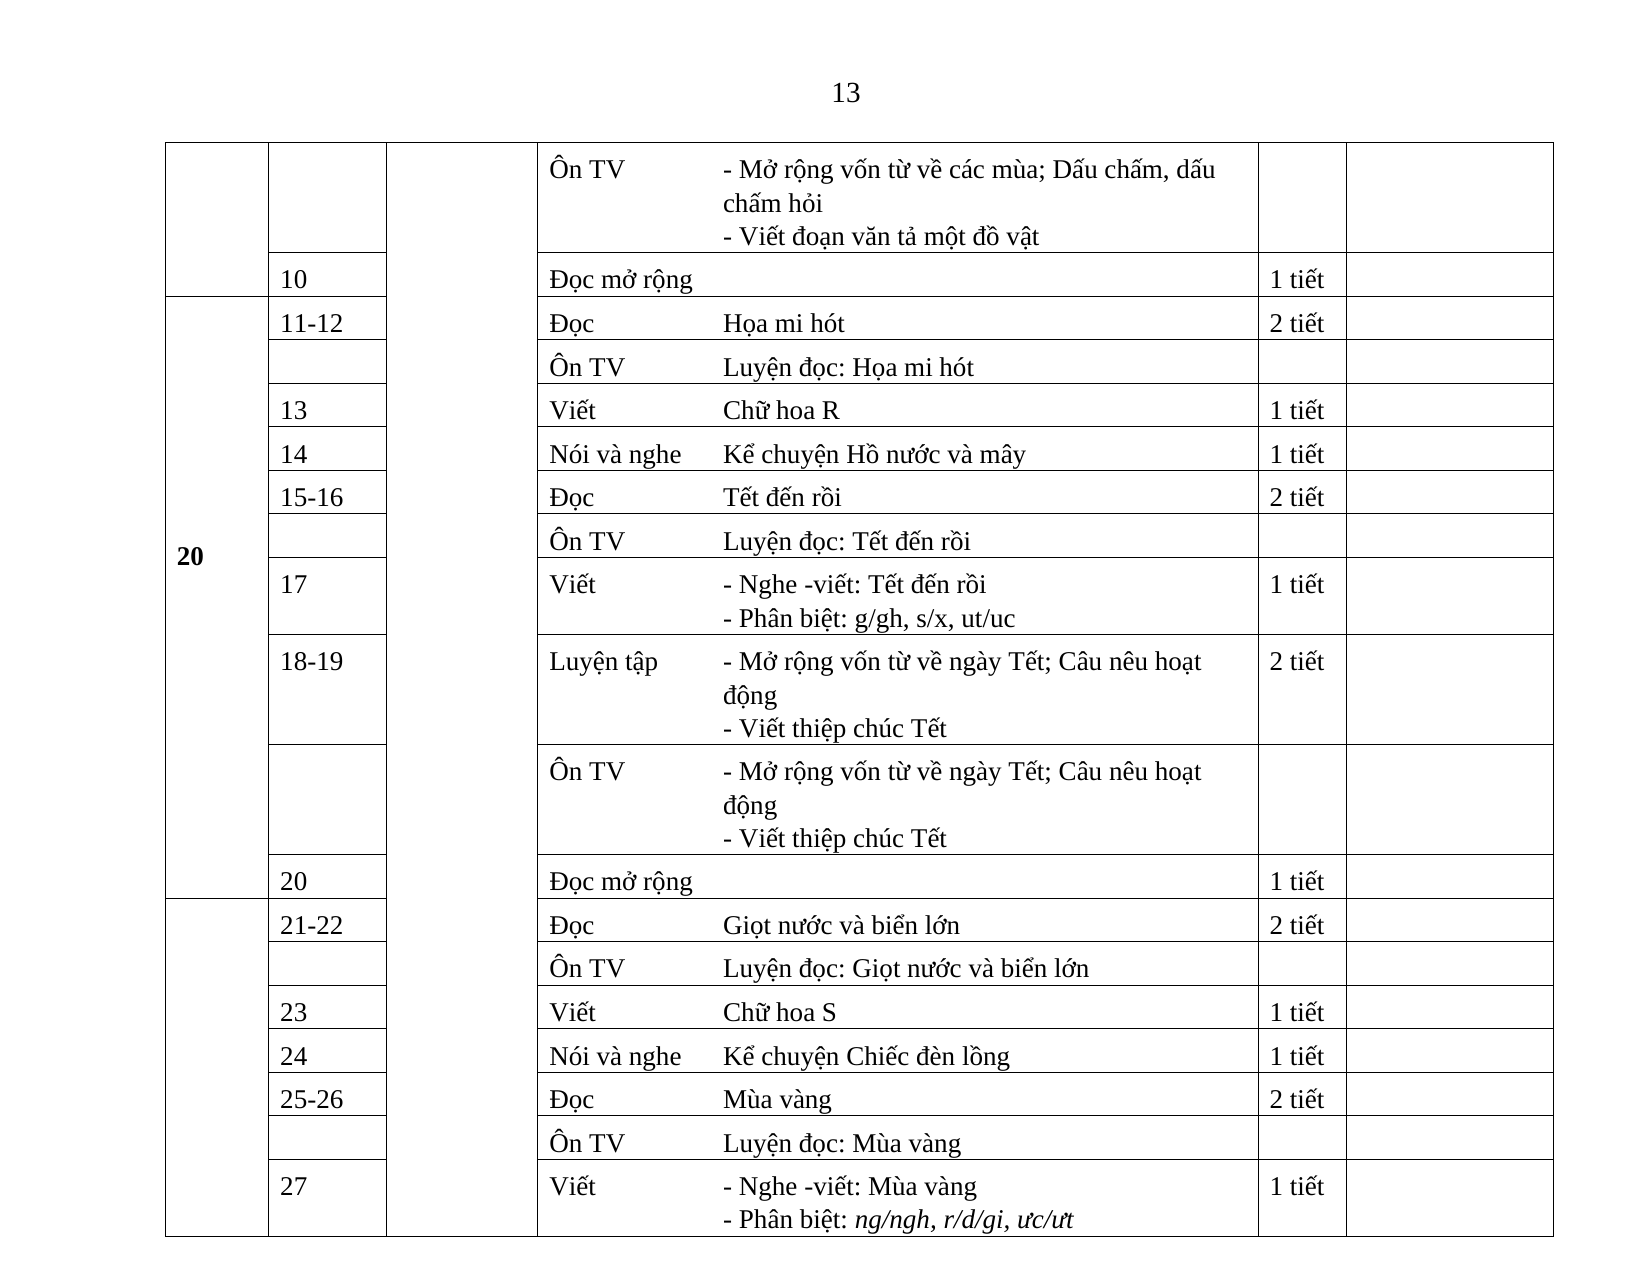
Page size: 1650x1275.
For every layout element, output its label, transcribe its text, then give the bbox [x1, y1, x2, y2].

table_cell [269, 340, 386, 383]
table_cell 15-16 [269, 471, 386, 513]
table_cell 2 tiết [1259, 899, 1346, 941]
table_cell Ôn TV [538, 143, 712, 252]
table_cell - Nghe -viết: Tết đến rồi - Phân biệt: g/gh, s/x, ut/uc [712, 558, 1258, 634]
table_cell Đọc [538, 471, 712, 513]
table_cell [269, 143, 386, 252]
table_cell [269, 745, 386, 854]
table_cell [269, 942, 386, 984]
table_cell Kể chuyện Hồ nước và mây [712, 427, 1258, 470]
table_cell 2 tiết [1259, 635, 1346, 744]
table_cell [1347, 253, 1553, 296]
table_cell [1347, 340, 1553, 383]
table_cell [1347, 745, 1553, 854]
table_cell Nói và nghe [538, 427, 712, 470]
table_cell 10 [269, 253, 386, 296]
table_cell Kể chuyện Chiếc đèn lồng [712, 1029, 1258, 1072]
table_cell - Mở rộng vốn từ về ngày Tết; Câu nêu hoạt động - Viết thiệp chúc Tết [712, 745, 1258, 854]
table_cell [1259, 143, 1346, 252]
table_cell Luyện đọc: Mùa vàng [712, 1116, 1258, 1159]
table_cell [1347, 558, 1553, 634]
table_cell 1 tiết [1259, 427, 1346, 470]
table_cell 21-22 [269, 899, 386, 941]
table_cell 14 [269, 427, 386, 470]
table_cell [1347, 427, 1553, 470]
table_cell 2 tiết [1259, 471, 1346, 513]
table_cell Tết đến rồi [712, 471, 1258, 513]
table_cell [1347, 297, 1553, 339]
table_cell 17 [269, 558, 386, 634]
table_cell [269, 1116, 386, 1159]
table_cell Viết [538, 558, 712, 634]
table_cell Ôn TV [538, 745, 712, 854]
table_cell [1347, 855, 1553, 897]
table_cell 1 tiết [1259, 384, 1346, 426]
table_cell 1 tiết [1259, 1160, 1346, 1236]
table_cell 13 [269, 384, 386, 426]
table_cell Họa mi hót [712, 297, 1258, 339]
table_cell Ôn TV [538, 942, 712, 984]
table_cell 18-19 [269, 635, 386, 744]
table_cell Luyện đọc: Họa mi hót [712, 340, 1258, 383]
table_cell Đọc mở rộng [538, 253, 712, 296]
table_cell Ôn TV [538, 514, 712, 557]
table_cell Mùa vàng [712, 1073, 1258, 1115]
table_cell Ôn TV [538, 340, 712, 383]
table_cell 21 [166, 899, 268, 1236]
table_cell 24 [269, 1029, 386, 1072]
table_cell Luyện đọc: Tết đến rồi [712, 514, 1258, 557]
table_cell 27 [269, 1160, 386, 1236]
table_cell Đọc [538, 1073, 712, 1115]
table_cell [1347, 143, 1553, 252]
table_cell Giọt nước và biển lớn [712, 899, 1258, 941]
table_cell [1347, 1073, 1553, 1115]
table_cell Viết [538, 384, 712, 426]
table_cell Đọc mở rộng [538, 855, 712, 897]
table_cell - Nghe -viết: Mùa vàng - Phân biệt: ng/ngh, r/d/gi, ưc/ưt [712, 1160, 1258, 1236]
table_cell 2 tiết [1259, 297, 1346, 339]
table_cell Ôn TV [538, 1116, 712, 1159]
table_cell [1259, 942, 1346, 984]
table_cell [1259, 1116, 1346, 1159]
table_cell - Mở rộng vốn từ về ngày Tết; Câu nêu hoạt động - Viết thiệp chúc Tết [712, 635, 1258, 744]
table_cell [712, 253, 1258, 296]
table_cell [1347, 384, 1553, 426]
table_cell 1 tiết [1259, 253, 1346, 296]
table_cell Đọc [538, 899, 712, 941]
table_cell [1347, 471, 1553, 513]
table_cell [1347, 942, 1553, 984]
table_cell Chữ hoa S [712, 986, 1258, 1028]
table_cell 1 tiết [1259, 558, 1346, 634]
table_cell Viết [538, 1160, 712, 1236]
table_cell [1347, 514, 1553, 557]
table_cell 20 [166, 297, 268, 897]
table_cell [712, 855, 1258, 897]
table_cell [712, 143, 1258, 252]
table_cell 1 tiết [1259, 986, 1346, 1028]
table_cell 1 tiết [1259, 1029, 1346, 1072]
table_cell [1347, 899, 1553, 941]
table_cell 23 [269, 986, 386, 1028]
table_cell Viết [538, 986, 712, 1028]
table_cell Chữ hoa R [712, 384, 1258, 426]
table_cell Nói và nghe [538, 1029, 712, 1072]
table_cell [1259, 514, 1346, 557]
table_cell [1347, 986, 1553, 1028]
table_cell Luyện đọc: Giọt nước và biển lớn [712, 942, 1258, 984]
table_cell 2 tiết [1259, 1073, 1346, 1115]
table_cell [1347, 635, 1553, 744]
table_cell [1259, 745, 1346, 854]
table_cell Đọc [538, 297, 712, 339]
table_cell [269, 514, 386, 557]
table_cell 11-12 [269, 297, 386, 339]
table_cell [1347, 1029, 1553, 1072]
table_cell 25-26 [269, 1073, 386, 1115]
table_cell 1 tiết [1259, 855, 1346, 897]
table_cell [1347, 1160, 1553, 1236]
table_cell 20 [269, 855, 386, 897]
table_cell [1347, 1116, 1553, 1159]
table_cell Luyện tập [538, 635, 712, 744]
table_cell [1259, 340, 1346, 383]
